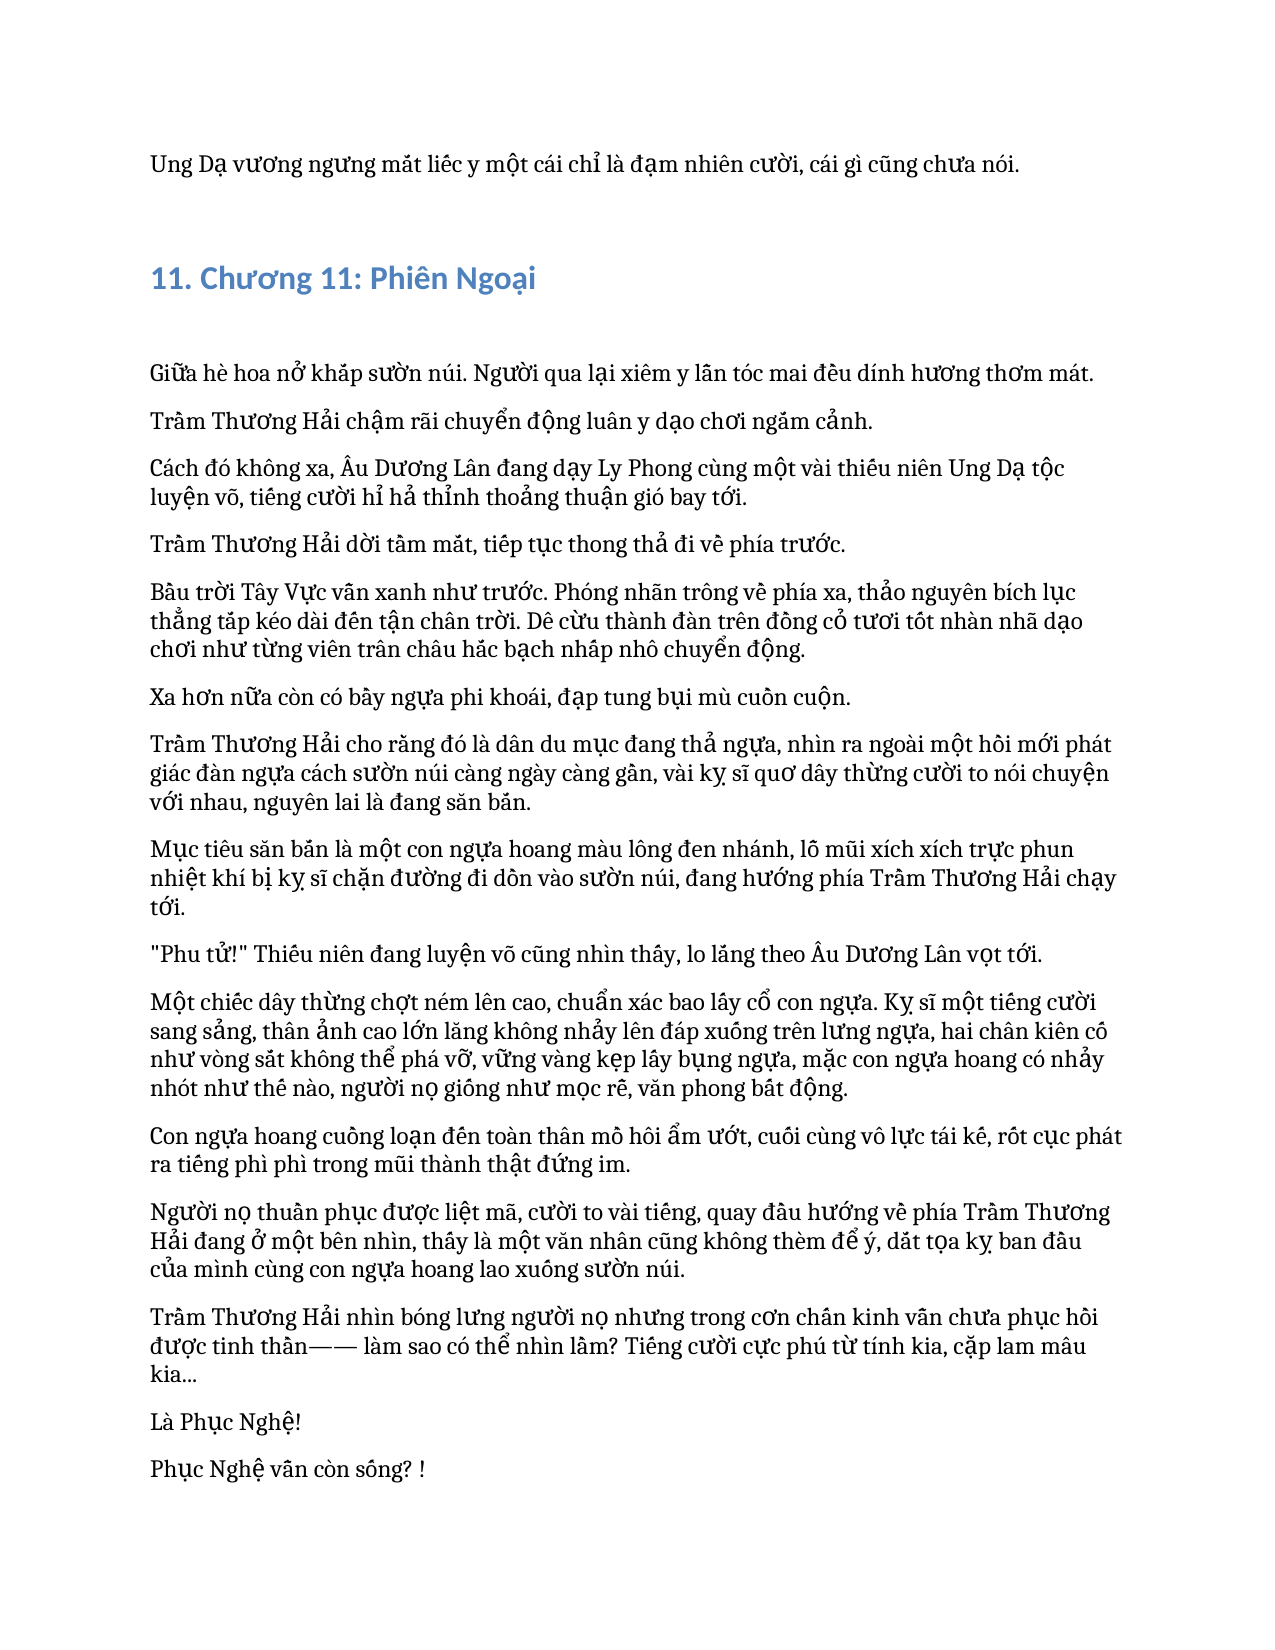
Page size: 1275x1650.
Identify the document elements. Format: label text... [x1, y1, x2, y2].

text Giữa hè hoa nở khắp sườn núi. Người qua lại xiêm y lẫn tóc mai đều dính hương thơm mát. [150, 302, 1125, 388]
text "Phu tử!" Thiếu niên đang luyện võ cũng nhìn thấy, lo lắng theo Âu Dương Lân vọt tới. [150, 940, 1125, 969]
text Con ngựa hoang cuồng loạn đến toàn thân mồ hôi ẩm ướt, cuối cùng vô lực tái kế, rốt cục phát ra tiếng phì phì trong mũi thành thật đứng im. [150, 1122, 1125, 1179]
text Trầm Thương Hải cho rằng đó là dân du mục đang thả ngựa, nhìn ra ngoài một hồi mới phát giác đàn ngựa cách sườn núi càng ngày càng gần, vài kỵ sĩ quơ dây thừng cười to nói chuyện với nhau, nguyên lai là đang săn bắn. [150, 730, 1125, 817]
text Cách đó không xa, Âu Dương Lân đang dạy Ly Phong cùng một vài thiếu niên Ung Dạ tộc luyện võ, tiếng cười hỉ hả thỉnh thoảng thuận gió bay tới. [150, 454, 1125, 512]
text Trầm Thương Hải dời tầm mắt, tiếp tục thong thả đi về phía trước. [150, 530, 1125, 559]
text Ung Dạ vương ngưng mắt liếc y một cái chỉ là đạm nhiên cười, cái gì cũng chưa nói. [150, 150, 1125, 236]
text Bầu trời Tây Vực vẫn xanh như trước. Phóng nhãn trông về phía xa, thảo nguyên bích lục thẳng tắp kéo dài đến tận chân trời. Dê cừu thành đàn trên đồng cỏ tươi tốt nhàn nhã dạo chơi như từng viên trân châu hắc bạch nhấp nhô chuyển động. [150, 578, 1125, 664]
text Trầm Thương Hải nhìn bóng lưng người nọ nhưng trong cơn chấn kinh vẫn chưa phục hồi được tinh thần—— làm sao có thể nhìn lầm? Tiếng cười cực phú từ tính kia, cặp lam mâu kia... [150, 1303, 1125, 1389]
text Một chiếc dây thừng chợt ném lên cao, chuẩn xác bao lấy cổ con ngựa. Kỵ sĩ một tiếng cười sang sảng, thân ảnh cao lớn lăng không nhảy lên đáp xuống trên lưng ngựa, hai chân kiên cố như vòng sắt không thể phá vỡ, vững vàng kẹp lấy bụng ngựa, mặc con ngựa hoang có nhảy nhót như thế nào, người nọ giống như mọc rễ, văn phong bất động. [150, 988, 1125, 1103]
text Xa hơn nữa còn có bầy ngựa phi khoái, đạp tung bụi mù cuồn cuộn. [150, 683, 1125, 712]
subtitle 11. Chương 11: Phiên Ngoại [150, 257, 1125, 298]
text Phục Nghệ vẫn còn sống? ! [150, 1455, 1125, 1484]
text Trầm Thương Hải chậm rãi chuyển động luân y dạo chơi ngắm cảnh. [150, 407, 1125, 435]
text Mục tiêu săn bắn là một con ngựa hoang màu lông đen nhánh, lỗ mũi xích xích trực phun nhiệt khí bị kỵ sĩ chặn đường đi dồn vào sườn núi, đang hướng phía Trầm Thương Hải chạy tới. [150, 835, 1125, 922]
text Người nọ thuần phục được liệt mã, cười to vài tiếng, quay đầu hướng về phía Trầm Thương Hải đang ở một bên nhìn, thấy là một văn nhân cũng không thèm để ý, dắt tọa kỵ ban đầu của mình cùng con ngựa hoang lao xuống sườn núi. [150, 1198, 1125, 1284]
text Là Phục Nghệ! [150, 1408, 1125, 1437]
